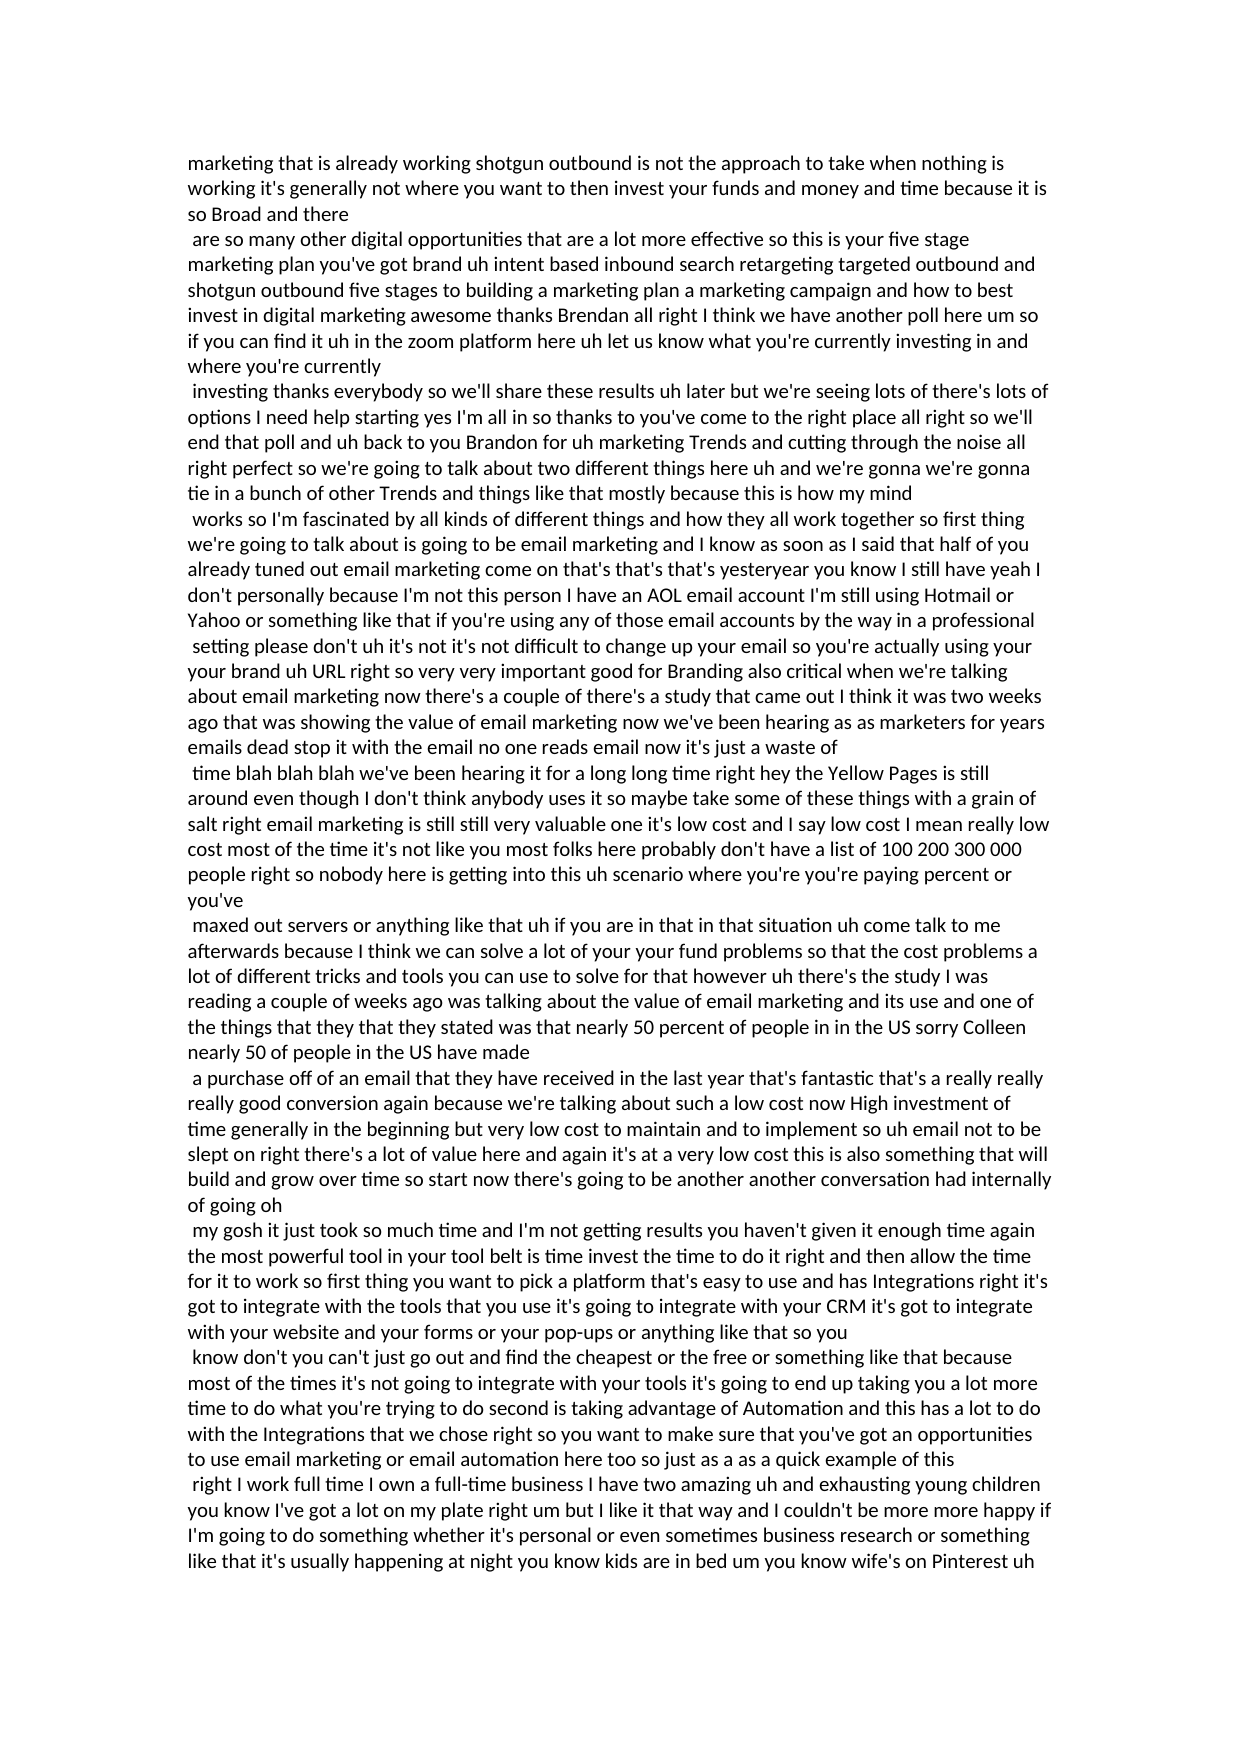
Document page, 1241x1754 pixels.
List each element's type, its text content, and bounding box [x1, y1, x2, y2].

text know don't you can't just go out and find the cheapest or the free or something like that because most of the times it's not going to integrate with your tools it's going to end up taking you a lot more time to do what you're trying to do second is taking advantage of Automation and this has a lot to do with the Integrations that we chose right so you want to make sure that you've got an opportunities to use email marketing or email automation here too so just as a as a quick example of this [187, 1344, 1053, 1472]
text maxed out servers or anything like that uh if you are in that in that situation uh come talk to me afterwards because I think we can solve a lot of your your fund problems so that the cost problems a lot of different tricks and tools you can use to solve for that however uh there's the study I was reading a couple of weeks ago was talking about the value of email marketing and its use and one of the things that they that they stated was that nearly 50 percent of people in in the US sorry Colleen nearly 50 of people in the US have made [187, 912, 1053, 1065]
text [187, 1472, 1053, 1573]
text a purchase off of an email that they have received in the last year that's fantastic that's a really really really good conversion again because we're talking about such a low cost now High investment of time generally in the beginning but very low cost to maintain and to implement so uh email not to be slept on right there's a lot of value here and again it's at a very low cost this is also something that will build and grow over time so start now there's going to be another another conversation had internally of going oh [187, 1065, 1053, 1217]
text works so I'm fascinated by all kinds of different things and how they all work together so first thing we're going to talk about is going to be email marketing and I know as soon as I said that half of you already tuned out email marketing come on that's that's that's yesteryear you know I still have yeah I don't personally because I'm not this person I have an AOL email account I'm still using Hotmail or Yahoo or something like that if you're using any of those email accounts by the way in a professional [187, 506, 1053, 633]
text investing thanks everybody so we'll share these results uh later but we're seeing lots of there's lots of options I need help starting yes I'm all in so thanks to you've come to the right place all right so we'll end that poll and uh back to you Brandon for uh marketing Trends and cutting through the noise all right perfect so we're going to talk about two different things here uh and we're gonna we're gonna tie in a bunch of other Trends and things like that mostly because this is how my mind [187, 379, 1053, 506]
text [187, 150, 1053, 226]
text time blah blah blah we've been hearing it for a long long time right hey the Yellow Pages is still around even though I don't think anybody uses it so maybe take some of these things with a grain of salt right email marketing is still still very valuable one it's low cost and I say low cost I mean really low cost most of the time it's not like you most folks here probably don't have a list of 100 200 300 000 people right so nobody here is getting into this uh scenario where you're you're paying percent or you've [187, 760, 1053, 912]
text setting please don't uh it's not it's not difficult to change up your email so you're actually using your your brand uh URL right so very very important good for Branding also critical when we're talking about email marketing now there's a couple of there's a study that came out I think it was two weeks ago that was showing the value of email marketing now we've been hearing as as marketers for years emails dead stop it with the email no one reads email now it's just a waste of [187, 633, 1053, 760]
text are so many other digital opportunities that are a lot more effective so this is your five stage marketing plan you've got brand uh intent based inbound search retargeting targeted outbound and shotgun outbound five stages to building a marketing plan a marketing campaign and how to best invest in digital marketing awesome thanks Brendan all right I think we have another poll here um so if you can find it uh in the zoom platform here uh let us know what you're currently investing in and where you're currently [187, 226, 1053, 379]
text my gosh it just took so much time and I'm not getting results you haven't given it enough time again the most powerful tool in your tool belt is time invest the time to do it right and then allow the time for it to work so first thing you want to pick a platform that's easy to use and has Integrations right it's got to integrate with the tools that you use it's going to integrate with your CRM it's got to integrate with your website and your forms or your pop-ups or anything like that so you [187, 1217, 1053, 1344]
